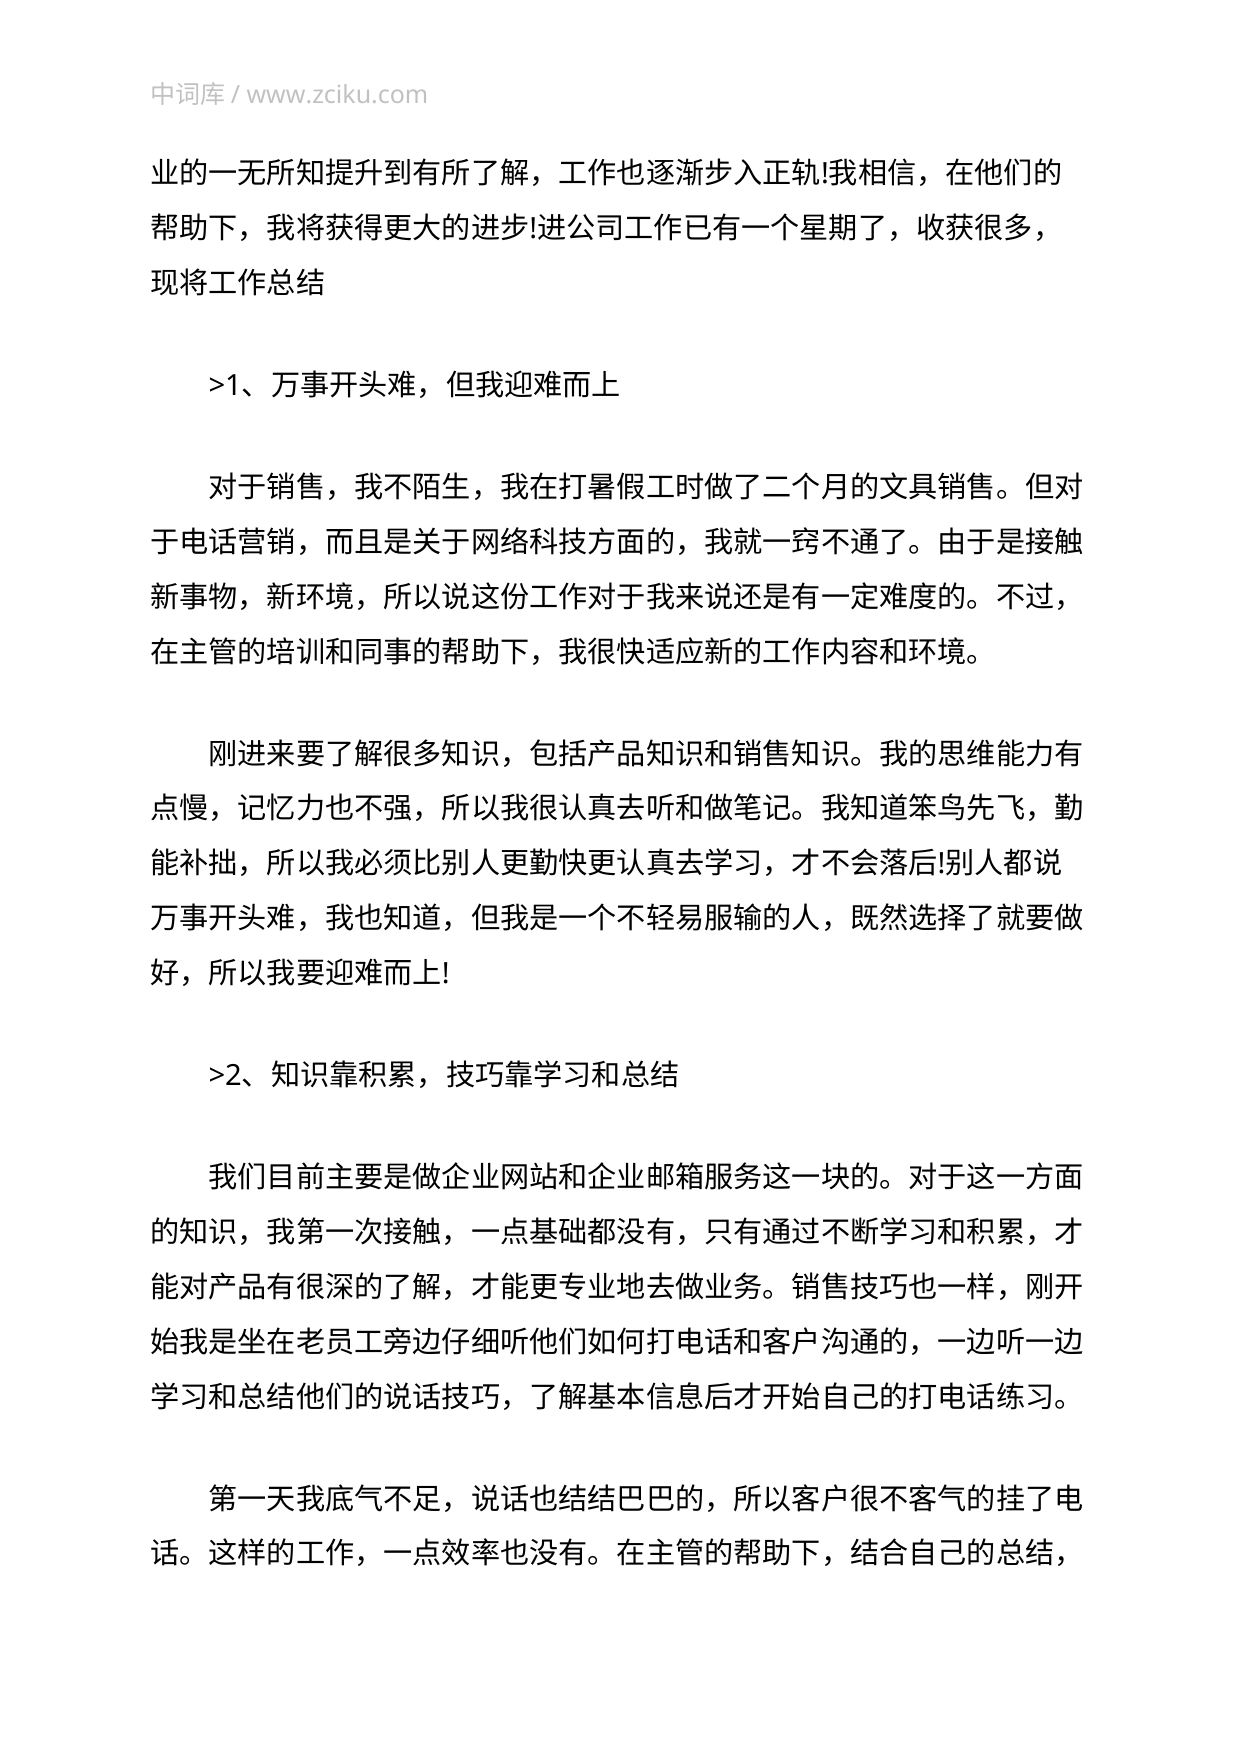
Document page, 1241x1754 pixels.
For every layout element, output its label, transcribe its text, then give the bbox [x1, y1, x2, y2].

text >2、知识靠积累，技巧靠学习和总结 [150, 1052, 1090, 1094]
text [150, 150, 1090, 302]
text >1、万事开头难，但我迎难而上 [150, 362, 1090, 404]
text 我们目前主要是做企业网站和企业邮箱服务这一块的。对于这一方面的知识，我第一次接触，一点基础都没有，只有通过不断学习和积累，才能对产品有很深的了解，才能更专业地去做业务。销售技巧也一样，刚开始我是坐在老员工旁边仔细听他们如何打电话和客户沟通的，一边听一边学习和总结他们的说话技巧，了解基本信息后才开始自己的打电话练习。 [150, 1154, 1090, 1416]
text 对于销售，我不陌生，我在打暑假工时做了二个月的文具销售。但对于电话营销，而且是关于网络科技方面的，我就一窍不通了。由于是接触新事物，新环境，所以说这份工作对于我来说还是有一定难度的。不过，在主管的培训和同事的帮助下，我很快适应新的工作内容和环境。 [150, 464, 1090, 671]
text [150, 1475, 1090, 1572]
text 刚进来要了解很多知识，包括产品知识和销售知识。我的思维能力有点慢，记忆力也不强，所以我很认真去听和做笔记。我知道笨鸟先飞，勤能补拙，所以我必须比别人更勤快更认真去学习，才不会落后!别人都说万事开头难，我也知道，但我是一个不轻易服输的人，既然选择了就要做好，所以我要迎难而上! [150, 730, 1090, 992]
